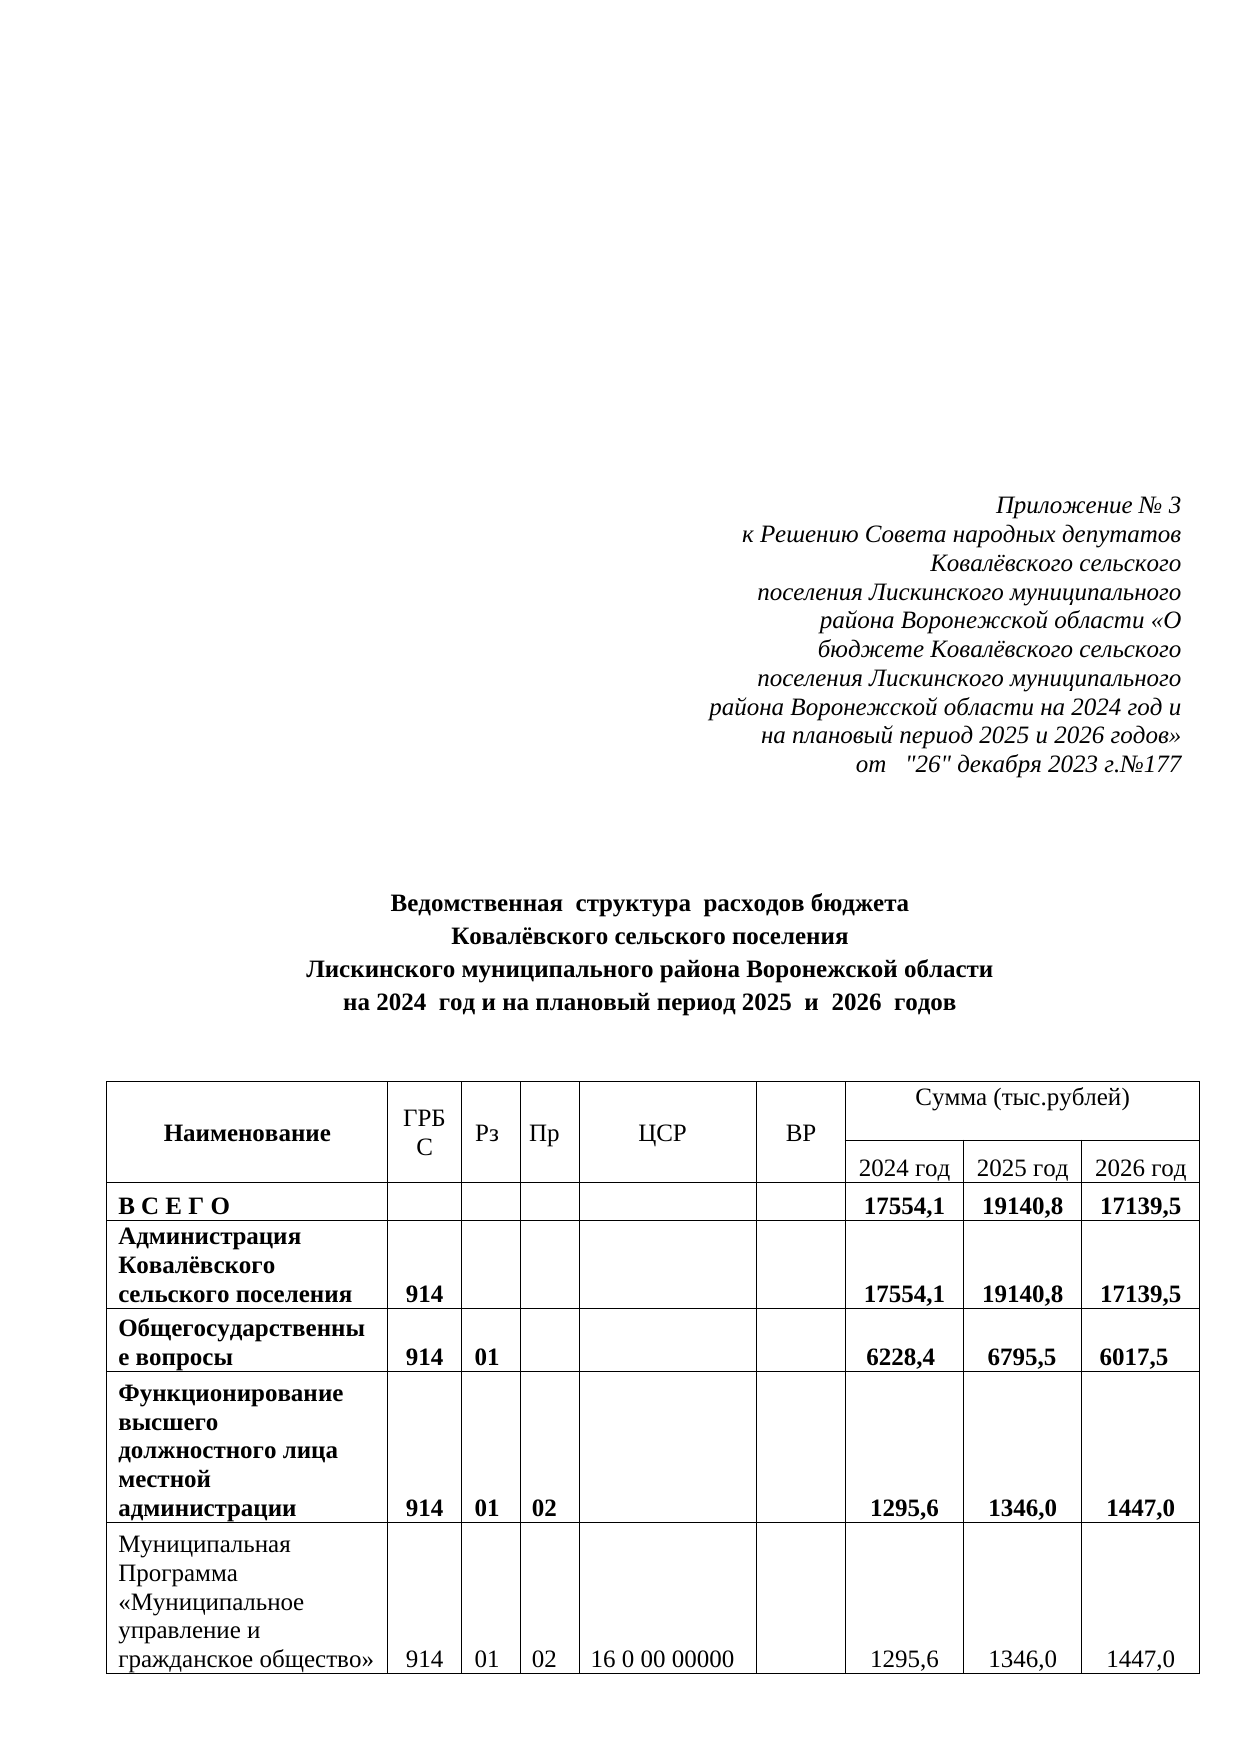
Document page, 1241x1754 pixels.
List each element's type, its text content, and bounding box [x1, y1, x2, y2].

table_cell 914 [388, 1221, 461, 1307]
table_header Сумма (тыс.рублей) [846, 1082, 1199, 1139]
table_cell 1346,0 [964, 1523, 1081, 1673]
table_cell [462, 1183, 520, 1220]
table_cell 1346,0 [964, 1372, 1081, 1522]
text Ковалёвского сельского поселения [118, 921, 1181, 950]
table_cell Общегосударственные вопросы [107, 1309, 387, 1371]
table_cell 1295,6 [846, 1523, 963, 1673]
table_cell [580, 1183, 756, 1220]
text поселения Лискинского муниципального района Воронежской области «О бюджете Ковалёвского сельского поселения Лискинского муниципального района Воронежской области на 2024 год и на плановый период 2025 и 2026 годов» [709, 577, 1181, 749]
table_cell Муниципальная Программа «Муниципальное управление и гражданское общество» [107, 1523, 387, 1673]
table_cell 2026 год [1082, 1141, 1199, 1182]
table_cell 01 [462, 1372, 520, 1522]
table_cell 02 [521, 1372, 579, 1522]
table_header Наименование [107, 1082, 387, 1182]
table_cell [388, 1183, 461, 1220]
text Приложение № 3 [709, 490, 1181, 519]
table_cell 02 [521, 1523, 579, 1673]
table_cell [521, 1221, 579, 1307]
table_cell [580, 1221, 756, 1307]
table_cell 1295,6 [846, 1372, 963, 1522]
text Лискинского муниципального района Воронежской области [118, 954, 1181, 983]
text на 2024 год и на плановый период 2025 и 2026 годов [118, 987, 1181, 1016]
table_cell [757, 1523, 845, 1673]
table_cell 01 [462, 1309, 520, 1371]
table_cell 17554,1 [846, 1183, 963, 1220]
table_header Пр [521, 1082, 579, 1182]
table_cell 16 0 00 00000 [580, 1523, 756, 1673]
table_cell 2025 год [964, 1141, 1081, 1182]
table_cell [462, 1221, 520, 1307]
table_header ЦСР [580, 1082, 756, 1182]
table_cell 1447,0 [1082, 1372, 1199, 1522]
table_cell [521, 1309, 579, 1371]
table_cell 914 [388, 1309, 461, 1371]
table_header ВР [757, 1082, 845, 1182]
table_cell [757, 1221, 845, 1307]
table_cell 2024 год [846, 1141, 963, 1182]
table_cell [580, 1309, 756, 1371]
table_cell 6795,5 [964, 1309, 1081, 1371]
table_header Рз [462, 1082, 520, 1182]
table_cell 19140,8 [964, 1183, 1081, 1220]
table_cell 6228,4 [846, 1309, 963, 1371]
table_cell 6017,5 [1082, 1309, 1199, 1371]
table_cell [757, 1309, 845, 1371]
table_cell 17139,5 [1082, 1221, 1199, 1307]
table_cell [580, 1372, 756, 1522]
table_cell 17139,5 [1082, 1183, 1199, 1220]
text к Решению Совета народных депутатов Ковалёвского сельского [709, 519, 1181, 577]
table_cell 17554,1 [846, 1221, 963, 1307]
text от "26" декабря 2023 г.№177 [709, 749, 1181, 778]
table_cell [757, 1372, 845, 1522]
table_cell 914 [388, 1372, 461, 1522]
table_cell 01 [462, 1523, 520, 1673]
table_header ГРБС [388, 1082, 461, 1182]
table_cell Администрация Ковалёвского сельского поселения [107, 1221, 387, 1307]
table_cell В С Е Г О [107, 1183, 387, 1220]
table_cell [757, 1183, 845, 1220]
text Ведомственная структура расходов бюджета [118, 888, 1181, 917]
table_cell Функционирование высшего должностного лица местной администрации [107, 1372, 387, 1522]
table_cell 914 [388, 1523, 461, 1673]
table_cell 19140,8 [964, 1221, 1081, 1307]
table_cell [521, 1183, 579, 1220]
table_cell 1447,0 [1082, 1523, 1199, 1673]
